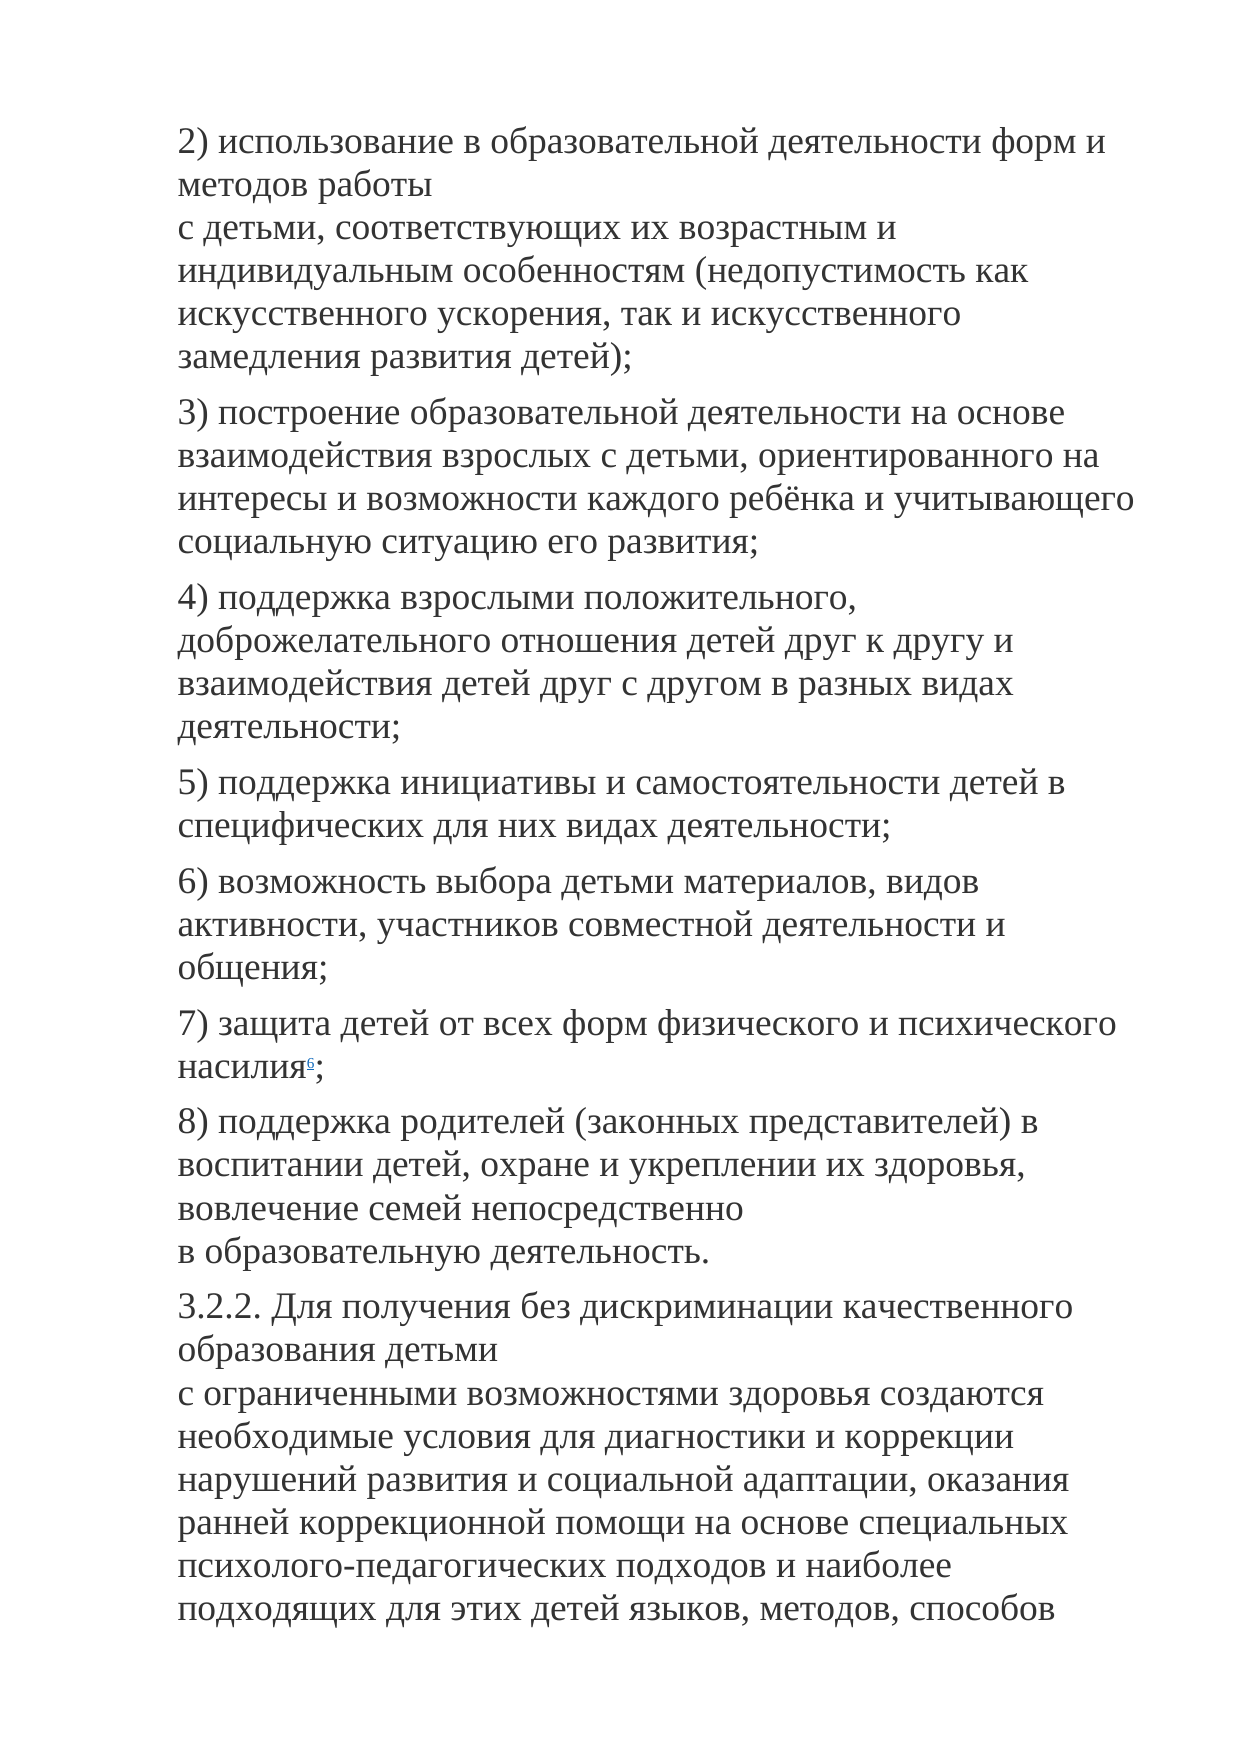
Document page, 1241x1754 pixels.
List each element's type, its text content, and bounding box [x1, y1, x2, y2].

text 4) поддержка взрослыми положительного, доброжелательного отношения детей друг к другу и взаимодействия детей друг с другом в разных видах деятельности; [177, 574, 1152, 747]
text 5) поддержка инициативы и самостоятельности детей в специфических для них видах деятельности; [177, 759, 1152, 846]
text 7) защита детей от всех форм физического и психического насилия6; [177, 1000, 1152, 1086]
text 8) поддержка родителей (законных представителей) в воспитании детей, охране и укреплении их здоровья, вовлечение семей непосредственно в образовательную деятельность. [177, 1099, 1152, 1271]
text 2) использование в образовательной деятельности форм и методов работы с детьми, соответствующих их возрастным и индивидуальным особенностям (недопустимость как искусственного ускорения, так и искусственного замедления развития детей); [177, 118, 1152, 377]
text 3) построение образовательной деятельности на основе взаимодействия взрослых с детьми, ориентированного на интересы и возможности каждого ребёнка и учитывающего социальную ситуацию его развития; [177, 389, 1152, 562]
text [177, 1284, 1152, 1629]
text 6) возможность выбора детьми материалов, видов активности, участников совместной деятельности и общения; [177, 858, 1152, 987]
